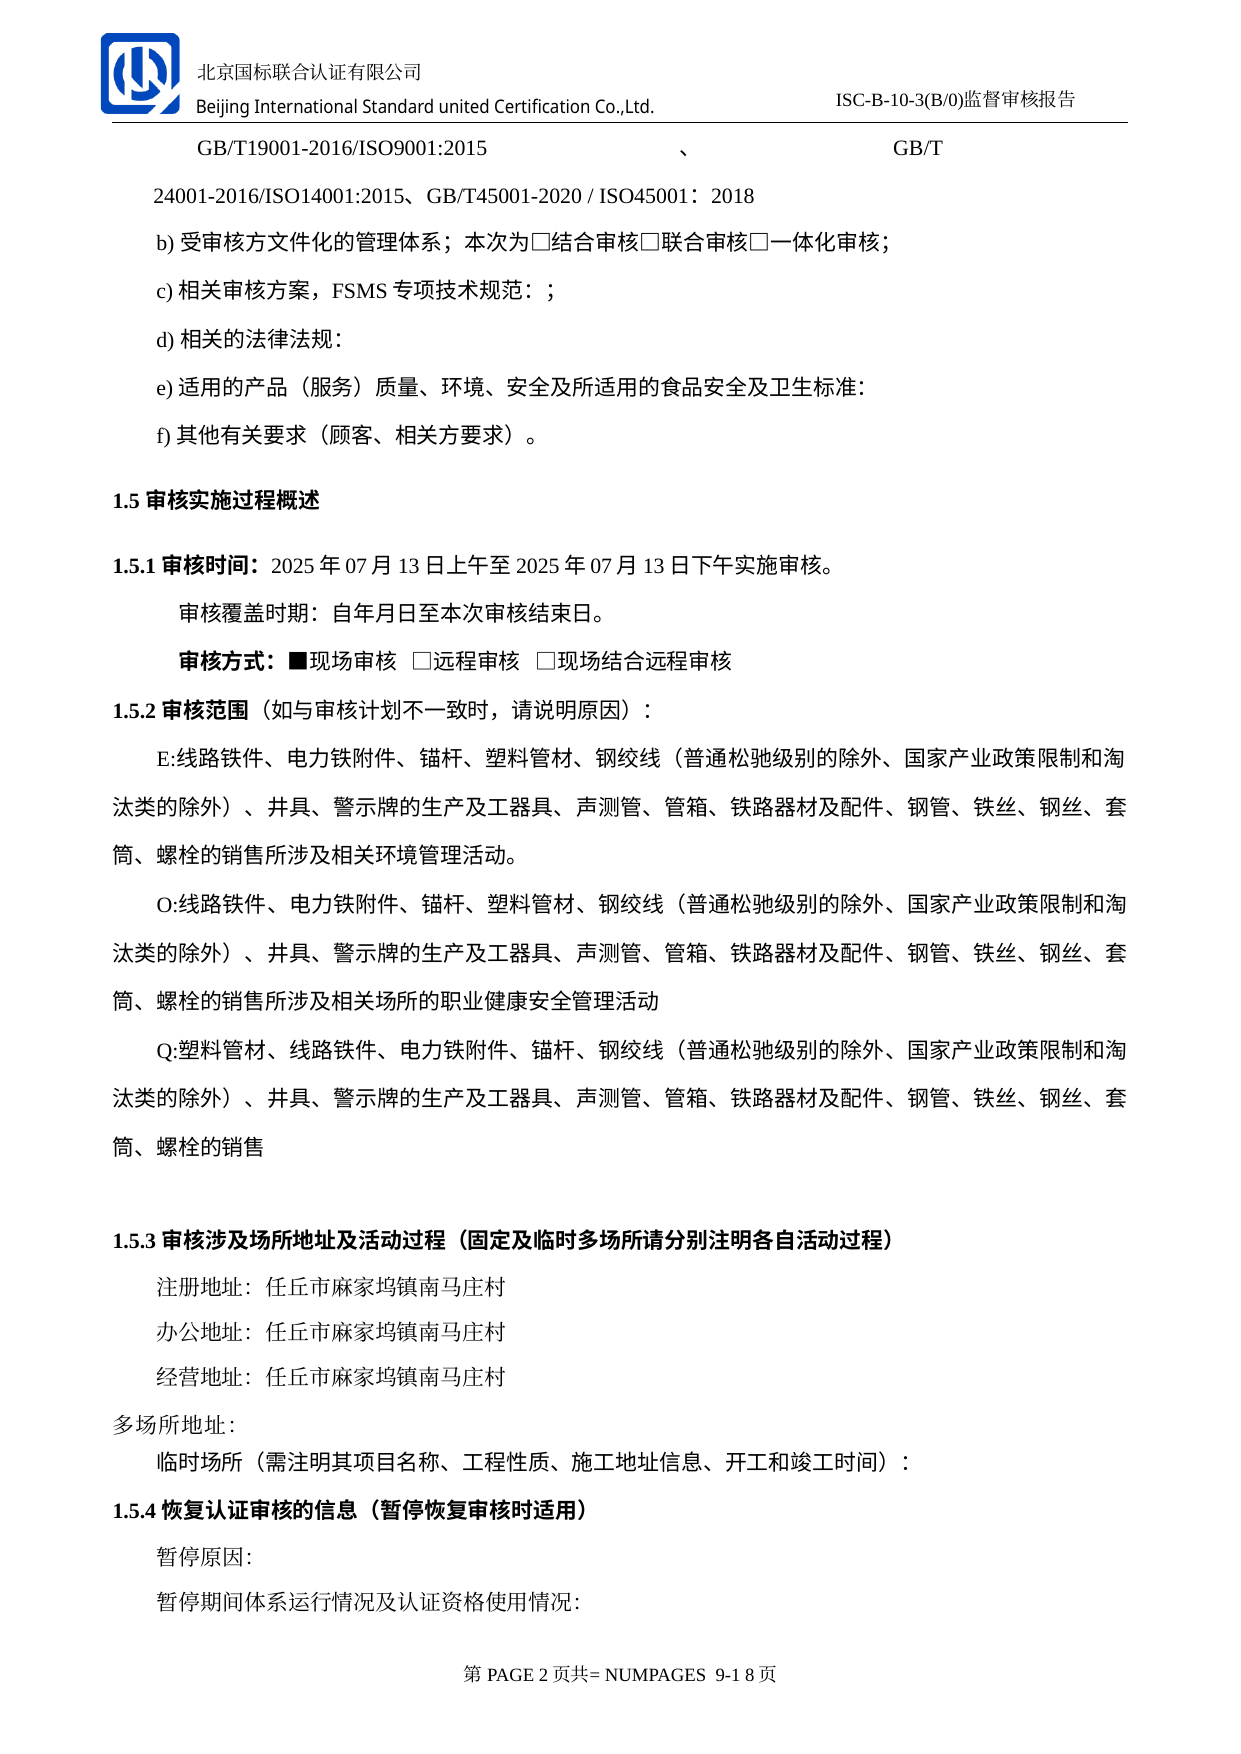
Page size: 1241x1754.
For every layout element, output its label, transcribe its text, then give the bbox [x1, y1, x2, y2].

text 临时场所（需注明其项目名称、工程性质、施工地址信息、开工和竣工时间）： [112, 1444, 1128, 1477]
text f) 其他有关要求（顾客、相关方要求）。 [112, 418, 1128, 451]
text E:线路铁件、电力铁附件、锚杆、塑料管材、钢绞线（普通松驰级别的除外、国家产业政策限制和淘汰类的除外）、井具、警示牌的生产及工器具、声测管、管箱、铁路器材及配件、钢管、铁丝、钢丝、套筒、螺栓的销售所涉及相关环境管理活动。 [112, 741, 1128, 871]
text O:线路铁件、电力铁附件、锚杆、塑料管材、钢绞线（普通松驰级别的除外、国家产业政策限制和淘汰类的除外）、井具、警示牌的生产及工器具、声测管、管箱、铁路器材及配件、钢管、铁丝、钢丝、套筒、螺栓的销售所涉及相关场所的职业健康安全管理活动 [112, 886, 1128, 1016]
text 多场所地址： [112, 1409, 1128, 1442]
text 1.5.4 恢复认证审核的信息（暂停恢复审核时适用） [112, 1493, 1128, 1525]
text 注册地址：任丘市麻家坞镇南马庄村 [112, 1271, 1128, 1304]
text c) 相关审核方案，FSMS专项技术规范：； [112, 273, 1128, 306]
text 1.5 审核实施过程概述 [112, 483, 1128, 515]
text 1.5.3 审核涉及场所地址及活动过程（固定及临时多场所请分别注明各自活动过程） [112, 1223, 1128, 1256]
text 审核方式：■现场审核 □远程审核 □现场结合远程审核 [112, 644, 1128, 676]
text b) 受审核方文件化的管理体系；本次为□结合审核□联合审核□一体化审核； [112, 225, 1128, 257]
text 暂停期间体系运行情况及认证资格使用情况： [157, 1586, 1128, 1619]
text d) 相关的法律法规： [112, 321, 1128, 354]
text 1.5.1 审核时间：2025年07月13日上午至2025年07月13日下午实施审核。 [112, 547, 1128, 580]
text 办公地址：任丘市麻家坞镇南马庄村 [112, 1317, 1128, 1349]
text 经营地址：任丘市麻家坞镇南马庄村 [112, 1362, 1128, 1394]
text Q:塑料管材、线路铁件、电力铁附件、锚杆、钢绞线（普通松驰级别的除外、国家产业政策限制和淘汰类的除外）、井具、警示牌的生产及工器具、声测管、管箱、铁路器材及配件、钢管、铁丝、钢丝、套筒、螺栓的销售 [112, 1032, 1128, 1162]
text 暂停原因： [157, 1541, 1128, 1574]
table_header GB/T19001-2016/ISO9001:2015、GB/T 24001-2016/ISO14001:2015、GB/T45001-2020 / ISO45001：2018 [142, 129, 954, 225]
text 1.5.2 审核范围（如与审核计划不一致时，请说明原因）： [112, 692, 1128, 725]
text e) 适用的产品（服务）质量、环境、安全及所适用的食品安全及卫生标准： [112, 370, 1128, 402]
text 审核覆盖时期：自年月日至本次审核结束日。 [112, 596, 1128, 628]
picture [100, 33, 180, 114]
